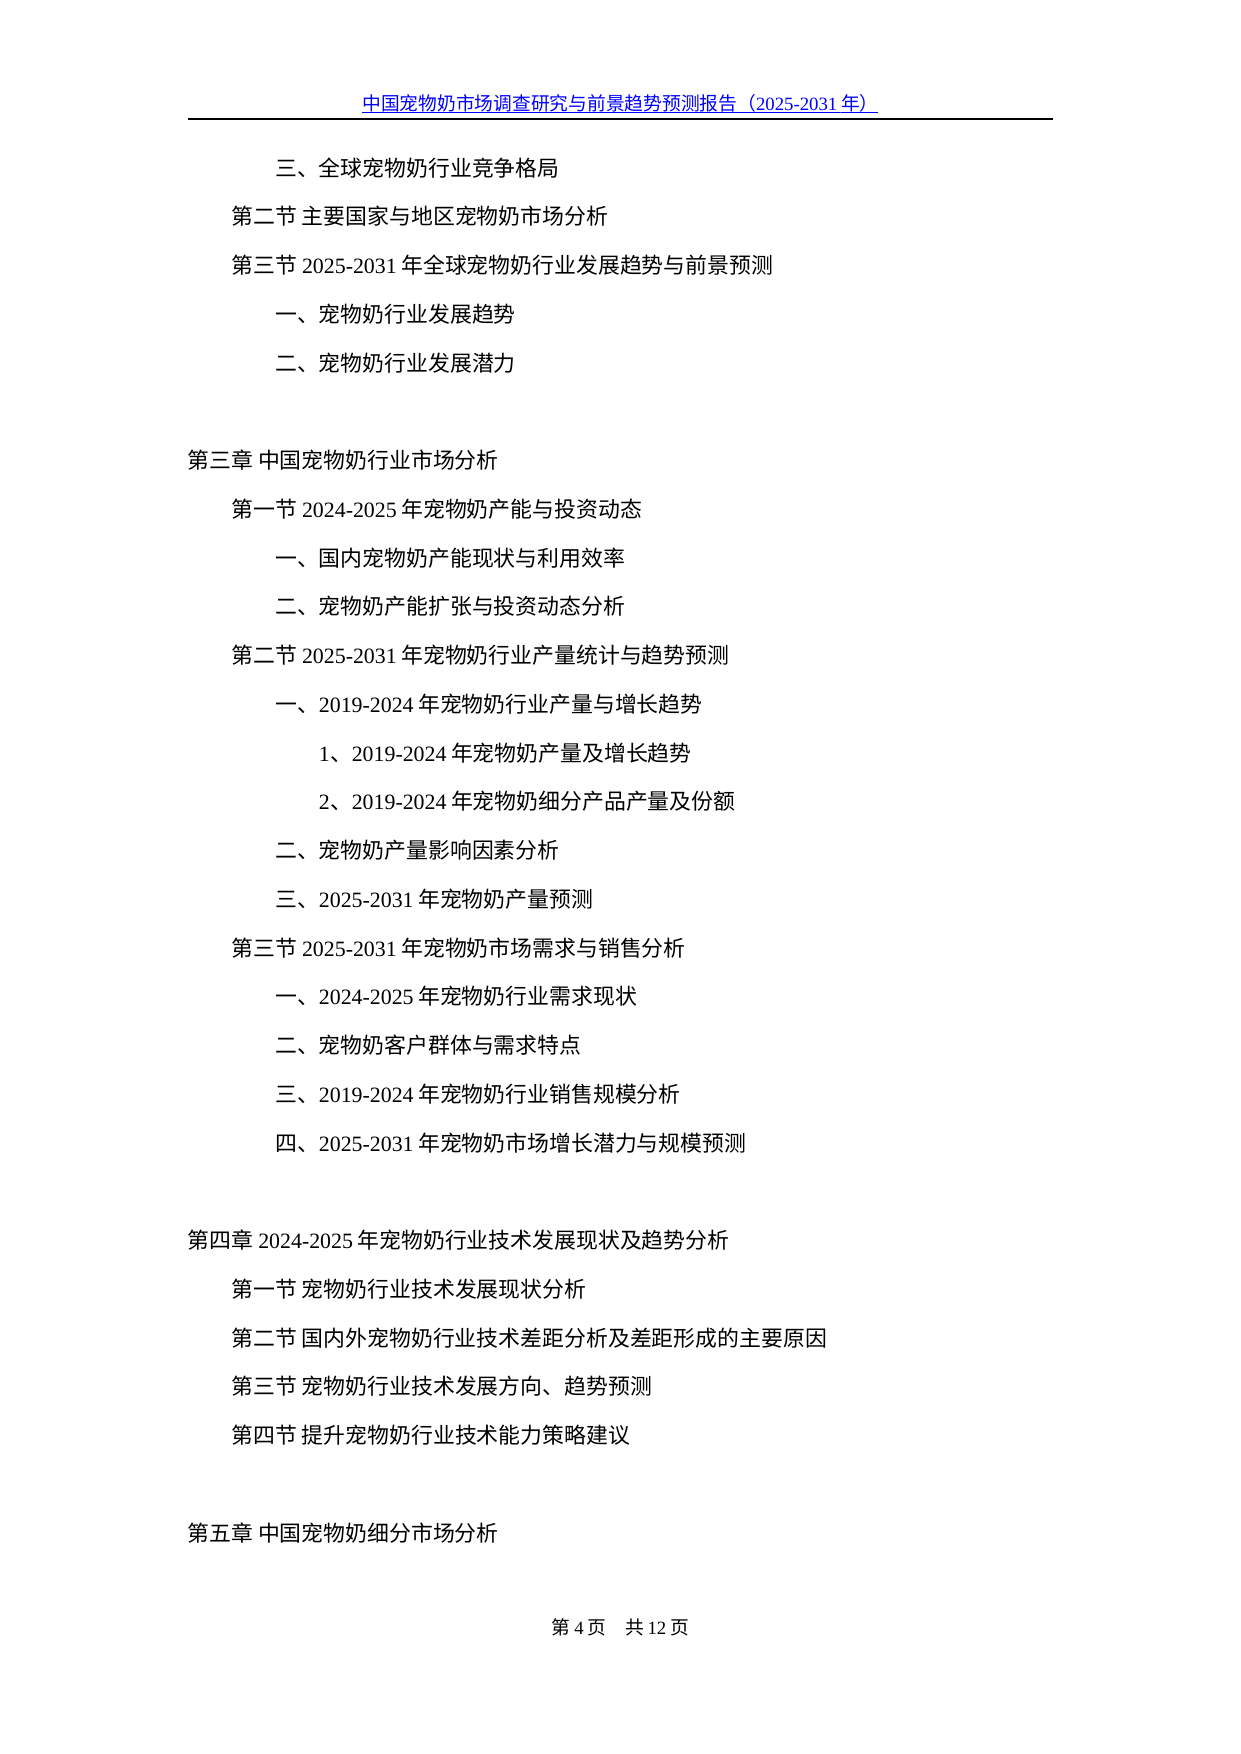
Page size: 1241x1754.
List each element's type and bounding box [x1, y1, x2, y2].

text [187, 150, 1053, 1548]
